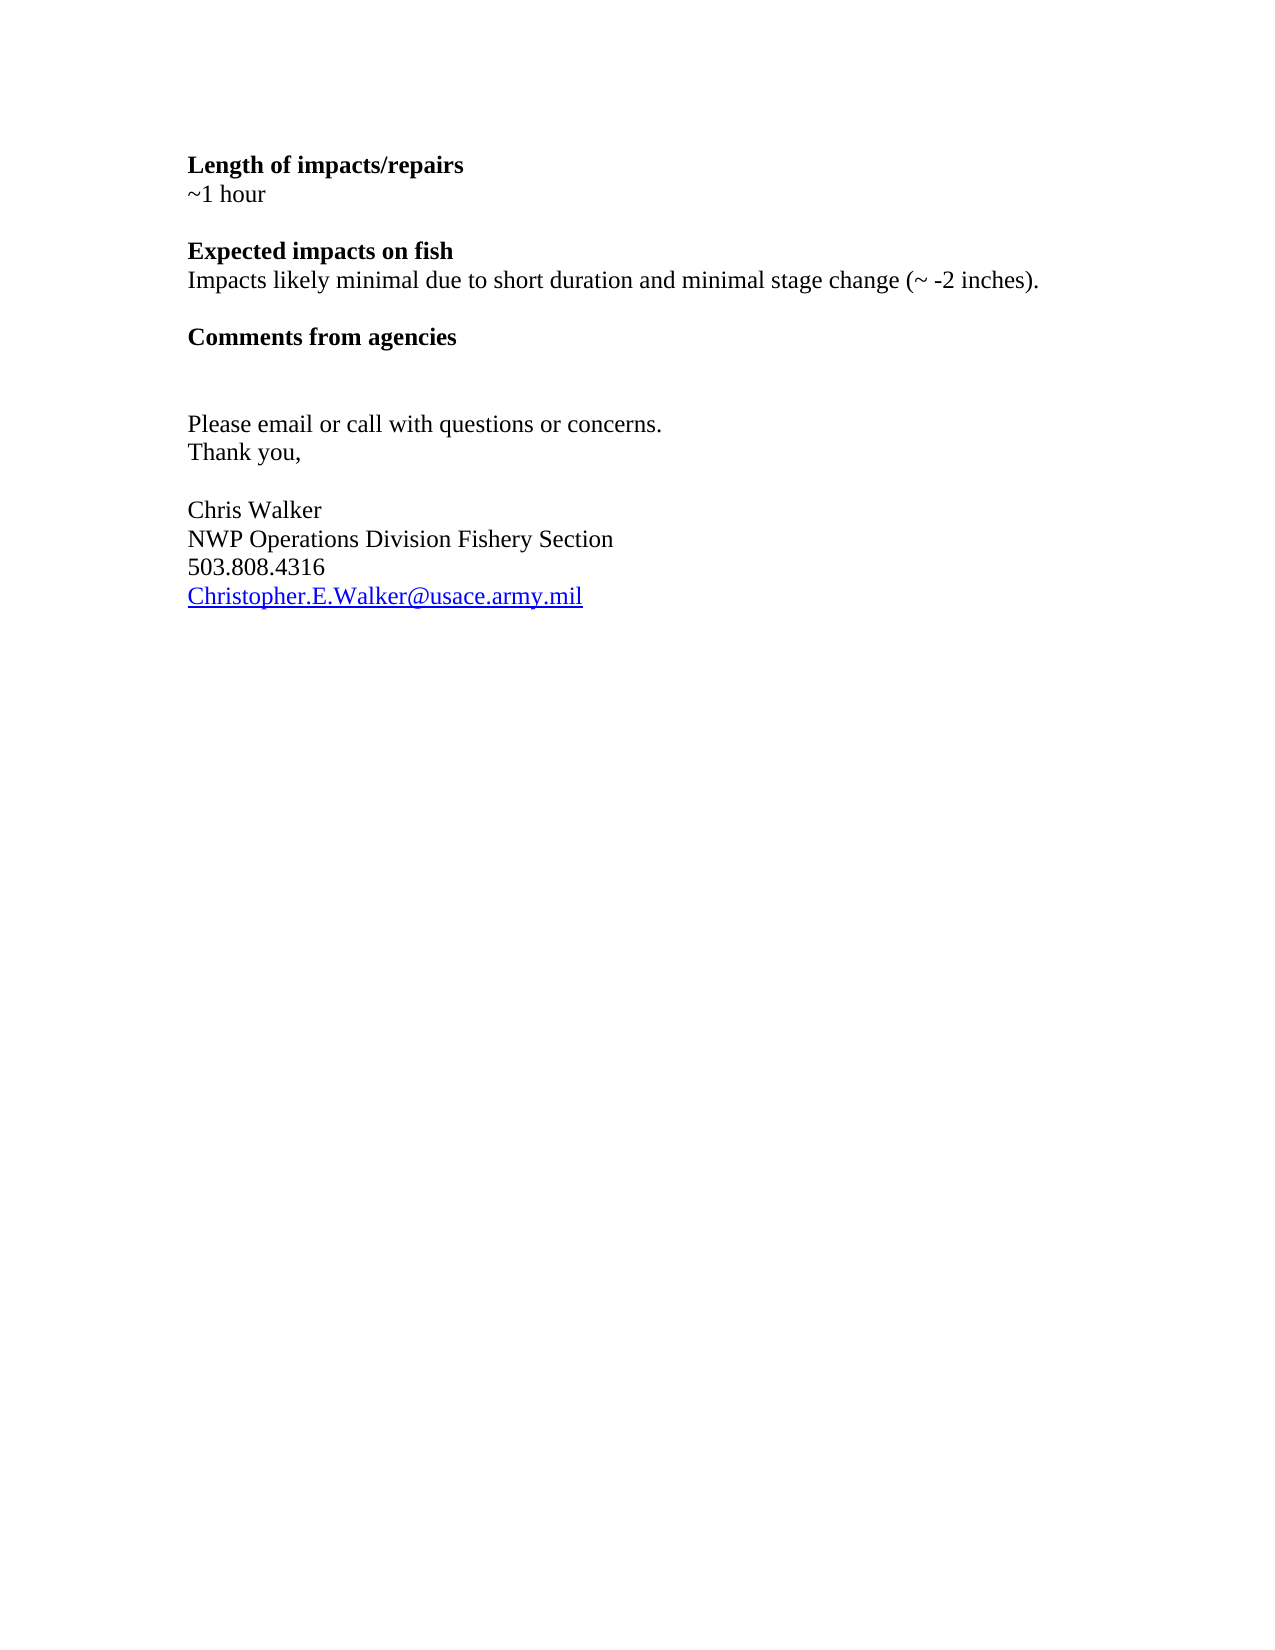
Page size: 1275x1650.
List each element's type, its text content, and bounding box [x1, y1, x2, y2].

text Comments from agencies [187, 322, 1087, 351]
text Christopher.E.Walker@usace.army.mil [187, 581, 1087, 610]
text Please email or call with questions or concerns. [187, 409, 1087, 437]
text Chris Walker [187, 495, 1087, 524]
text Length of impacts/repairs [187, 150, 1087, 179]
text 503.808.4316 [187, 552, 1087, 581]
text Impacts likely minimal due to short duration and minimal stage change (~ -2 inches). [187, 265, 1087, 294]
text Thank you, [187, 437, 1087, 466]
text NWP Operations Division Fishery Section [187, 524, 1087, 552]
text ~1 hour [187, 179, 1087, 207]
text Expected impacts on fish [187, 236, 1087, 265]
